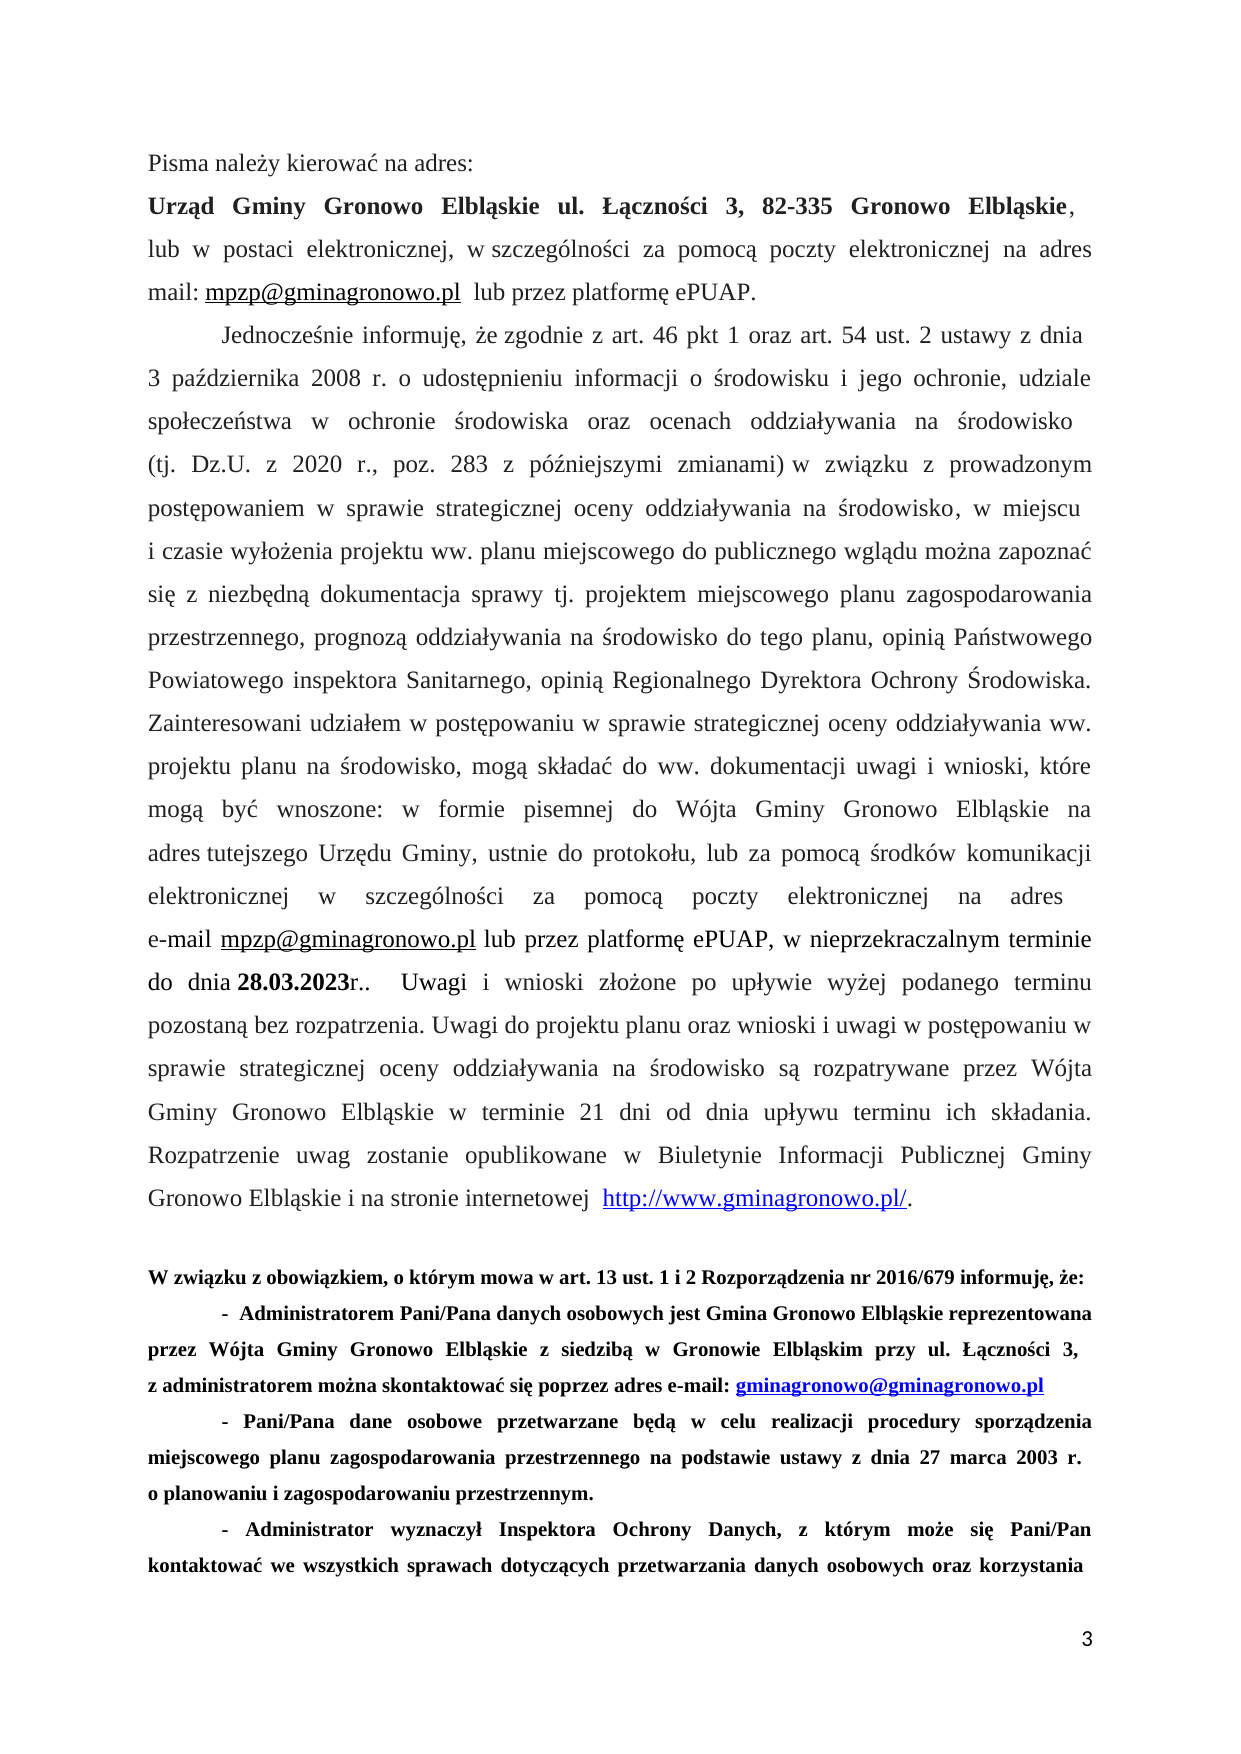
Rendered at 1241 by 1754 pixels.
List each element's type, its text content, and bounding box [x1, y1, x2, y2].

text Pisma należy kierować na adres: [148, 148, 1093, 176]
text - Pani/Pana dane osobowe przetwarzane będą w celu realizacji procedury sporządzenia miejscowego planu zagospodarowania przestrzennego na podstawie ustawy z dnia 27 marca 2003 r. o planowaniu i zagospodarowaniu przestrzennym. [148, 1409, 1093, 1505]
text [148, 1517, 1093, 1577]
text Urząd Gminy Gronowo Elbląskie ul. Łączności 3, 82-335 Gronowo Elbląskie, lub w postaci elektronicznej, w szczególności za pomocą poczty elektronicznej na adres mail: mpzp@gminagronowo.pl lub przez platformę ePUAP. [148, 191, 1093, 306]
text Jednocześnie informuję, że zgodnie z art. 46 pkt 1 oraz art. 54 ust. 2 ustawy z dnia 3 października 2008 r. o udostępnieniu informacji o środowisku i jego ochronie, udziale społeczeństwa w ochronie środowiska oraz ocenach oddziaływania na środowisko (tj. Dz.U. z 2020 r., poz. 283 z późniejszymi zmianami) w związku z prowadzonym postępowaniem w sprawie strategicznej oceny oddziaływania na środowisko, w miejscu i czasie wyłożenia projektu ww. planu miejscowego do publicznego wglądu można zapoznać się z niezbędną dokumentacja sprawy tj. projektem miejscowego planu zagospodarowania przestrzennego, prognozą oddziaływania na środowisko do tego planu, opinią Państwowego Powiatowego inspektora Sanitarnego, opinią Regionalnego Dyrektora Ochrony Środowiska. Zainteresowani udziałem w postępowaniu w sprawie strategicznej oceny oddziaływania ww. projektu planu na środowisko, mogą składać do ww. dokumentacji uwagi i wnioski, które mogą być wnoszone: w formie pisemnej do Wójta Gminy Gronowo Elbląskie na adres tutejszego Urzędu Gminy, ustnie do protokołu, lub za pomocą środków komunikacji elektronicznej w szczególności za pomocą poczty elektronicznej na adres e-mail mpzp@gminagronowo.pl lub przez platformę ePUAP, w nieprzekraczalnym terminie do dnia 28.03.2023r.. Uwagi i wnioski złożone po upływie wyżej podanego terminu pozostaną bez rozpatrzenia. Uwagi do projektu planu oraz wnioski i uwagi w postępowaniu w sprawie strategicznej oceny oddziaływania na środowisko są rozpatrywane przez Wójta Gminy Gronowo Elbląskie w terminie 21 dni od dnia upływu terminu ich składania. Rozpatrzenie uwag zostanie opublikowane w Biuletynie Informacji Publicznej Gminy Gronowo Elbląskie i na stronie internetowej http://www.gminagronowo.pl/. [148, 320, 1093, 1212]
text - Administratorem Pani/Pana danych osobowych jest Gmina Gronowo Elbląskie reprezentowana przez Wójta Gminy Gronowo Elbląskie z siedzibą w Gronowie Elbląskim przy ul. Łączności 3, z administratorem można skontaktować się poprzez adres e-mail: gminagronowo@gminagronowo.pl [148, 1301, 1093, 1397]
text W związku z obowiązkiem, o którym mowa w art. 13 ust. 1 i 2 Rozporządzenia nr 2016/679 informuję, że: [148, 1265, 1093, 1289]
